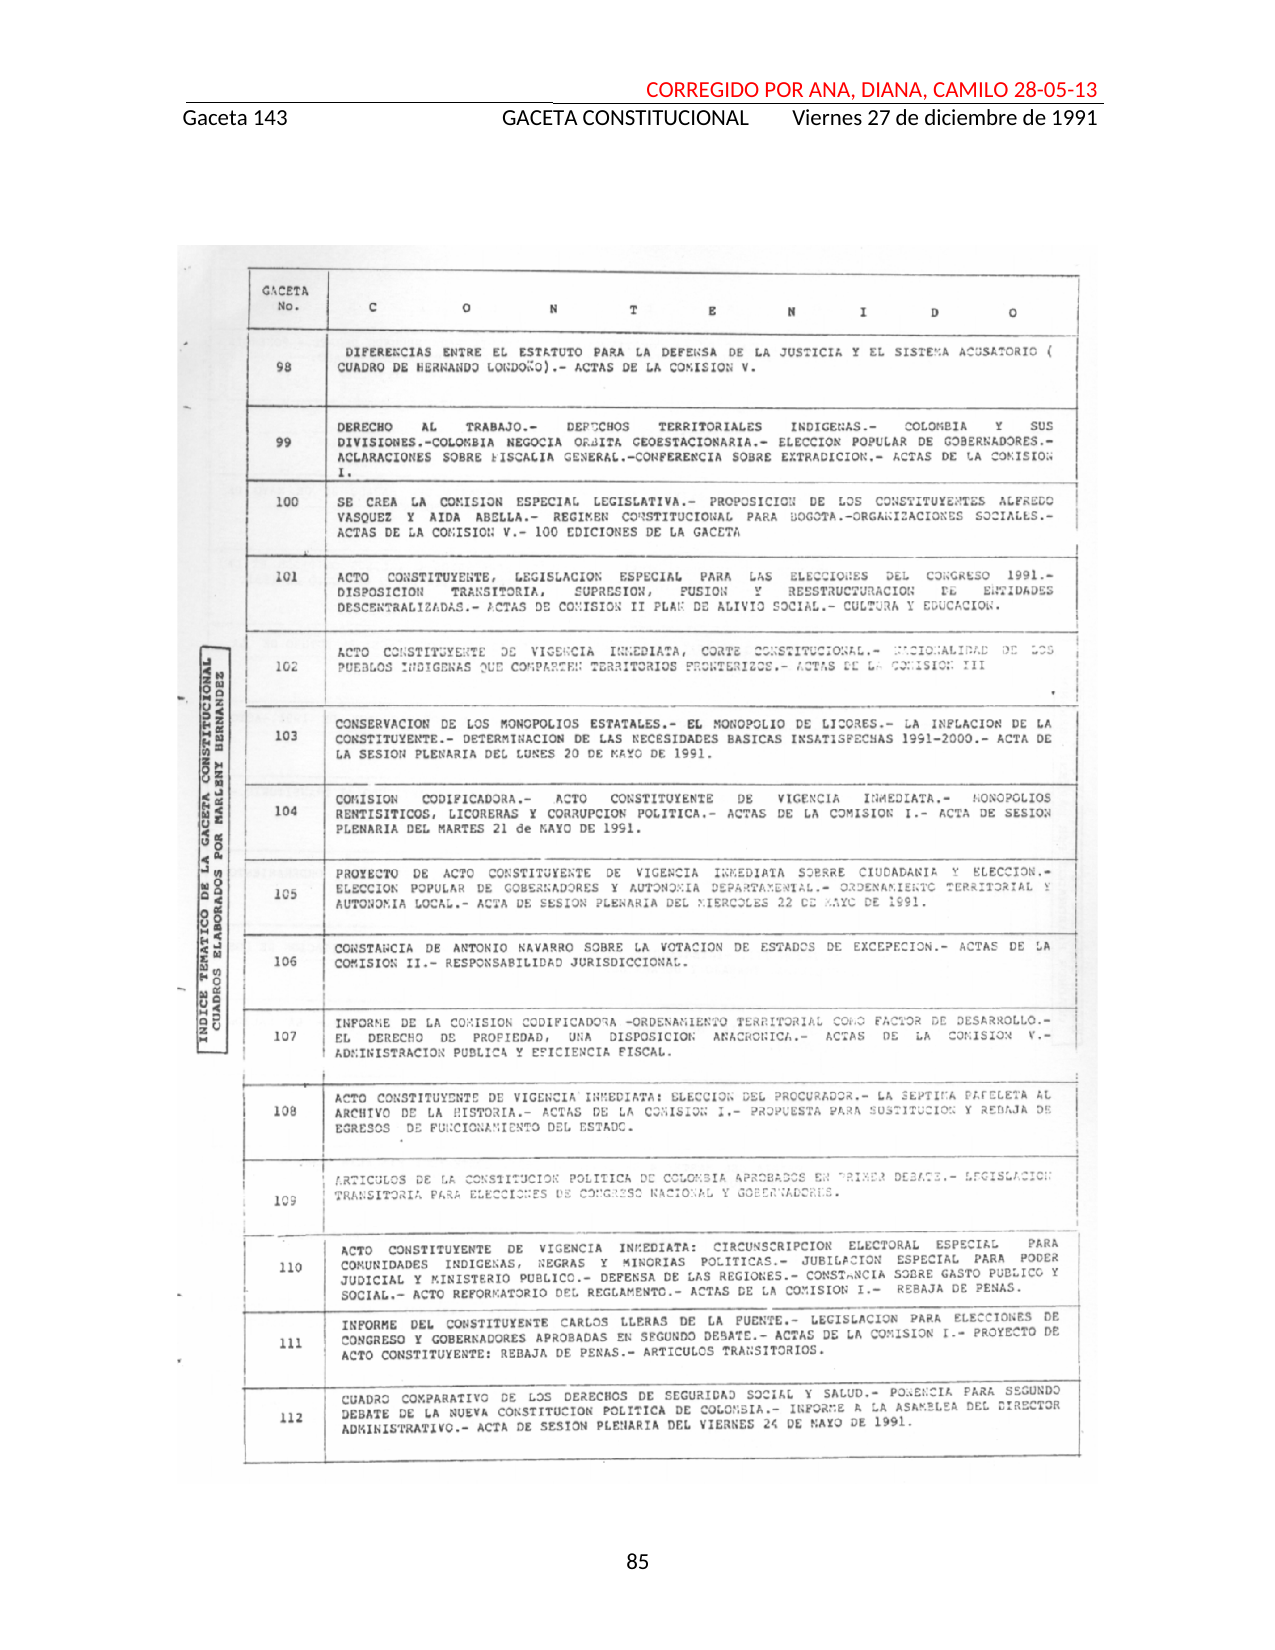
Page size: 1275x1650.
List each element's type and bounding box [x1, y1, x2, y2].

picture [177, 245, 1098, 1484]
